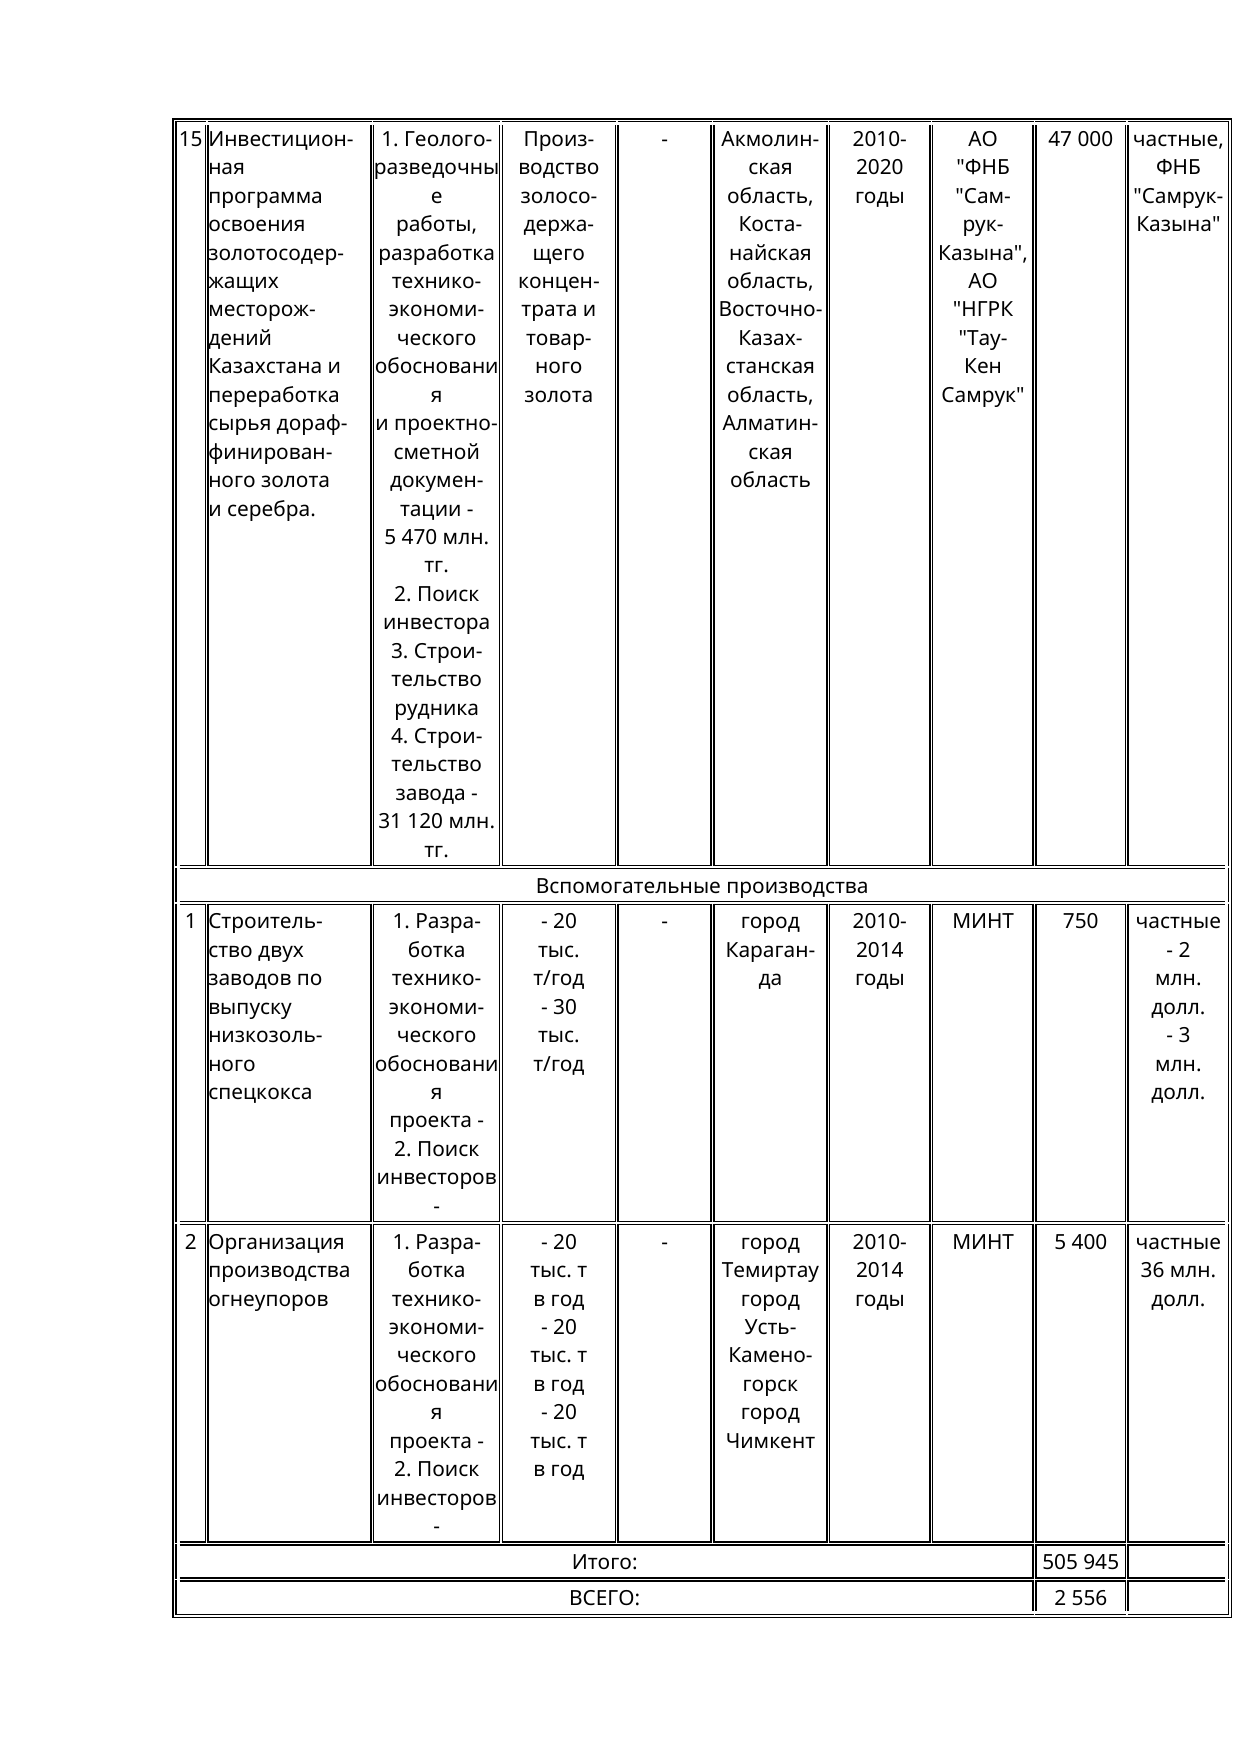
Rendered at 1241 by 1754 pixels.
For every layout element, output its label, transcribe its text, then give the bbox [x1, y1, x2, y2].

table_cell Строитель- ство двух заводов по выпуску низкозоль- ного спецкокса [209, 905, 370, 1221]
table_cell частные, ФНБ "Самрук- Казына" [1127, 122, 1228, 865]
table_cell МИНТ [933, 905, 1032, 1221]
table_cell 2 556 953 [1035, 1577, 1127, 1613]
table_cell - [619, 905, 710, 1221]
table_cell 2010- 2020 годы [828, 122, 931, 865]
table_cell частные - 2 млн. долл. - 3 млн. долл. [1127, 901, 1230, 1221]
table_cell 1. Разра- ботка технико- экономи- ческого обоснования проекта - 2. Поиск инвесторов- [374, 905, 499, 1221]
table_cell 5 400 [1037, 1225, 1125, 1541]
table_cell 15 [177, 120, 207, 865]
table_cell 2010- 2014 годы [830, 905, 929, 1221]
table_cell Итого: [177, 1541, 1033, 1577]
table_cell ВСЕГО: [174, 1577, 1034, 1613]
table_cell город Темиртау город Усть- Камено- горск город Чимкент [715, 1225, 826, 1541]
table_cell Произ- водство золосо- держа- щего концен- трата и товар- ного золота [501, 120, 617, 865]
table_cell Вспомогательные производства [174, 865, 1230, 901]
table_cell 2010- 2014 годы [830, 1225, 929, 1541]
table_cell АО "ФНБ "Сам- рук- Казына", АО "НГРК "Тау- Кен Самрук" [931, 120, 1034, 865]
table_cell город Караган- да [715, 905, 826, 1221]
table_cell 1. Геолого- разведочные работы, разработка технико- экономи- ческого обоснования и проектно- сметной докумен- тации - 5 470 млн. тг. 2. Поиск инвестора 3. Строи- тельство рудника 4. Строи- тельство завода - 31 120 млн. тг. [372, 120, 501, 865]
table_cell 1 [174, 901, 207, 1221]
table_cell 2 [174, 1221, 207, 1541]
table_cell 47 000 [1035, 120, 1127, 865]
table_cell - 20 тыс. т/год - 30 тыс. т/год [503, 905, 615, 1221]
table_cell - 20 тыс. т в год - 20 тыс. т в год - 20 тыс. т в год [503, 1225, 615, 1541]
table_cell - [617, 122, 712, 865]
table_cell [1129, 1541, 1228, 1577]
table_cell частные 36 млн. долл. [1127, 1221, 1230, 1541]
table_cell 750 [1037, 905, 1125, 1221]
table_cell Акмолин- ская область, Коста- найская область, Восточно- Казах- станская область, Алматин- ская область [713, 122, 828, 865]
table_cell - [619, 1225, 710, 1541]
table_cell Организация производства огнеупоров [209, 1225, 370, 1541]
table_cell [1127, 1577, 1230, 1613]
table_cell Инвестицион- ная программа освоения золотосодер- жащих месторож- дений Казахстана и переработка сырья дораф- финирован- ного золота и серебра. [207, 122, 372, 865]
table_cell 1. Разра- ботка технико- экономи- ческого обоснования проекта - 2. Поиск инвесторов- [374, 1225, 499, 1541]
table_cell 505 945 [1037, 1546, 1125, 1577]
table_cell МИНТ [933, 1225, 1032, 1541]
